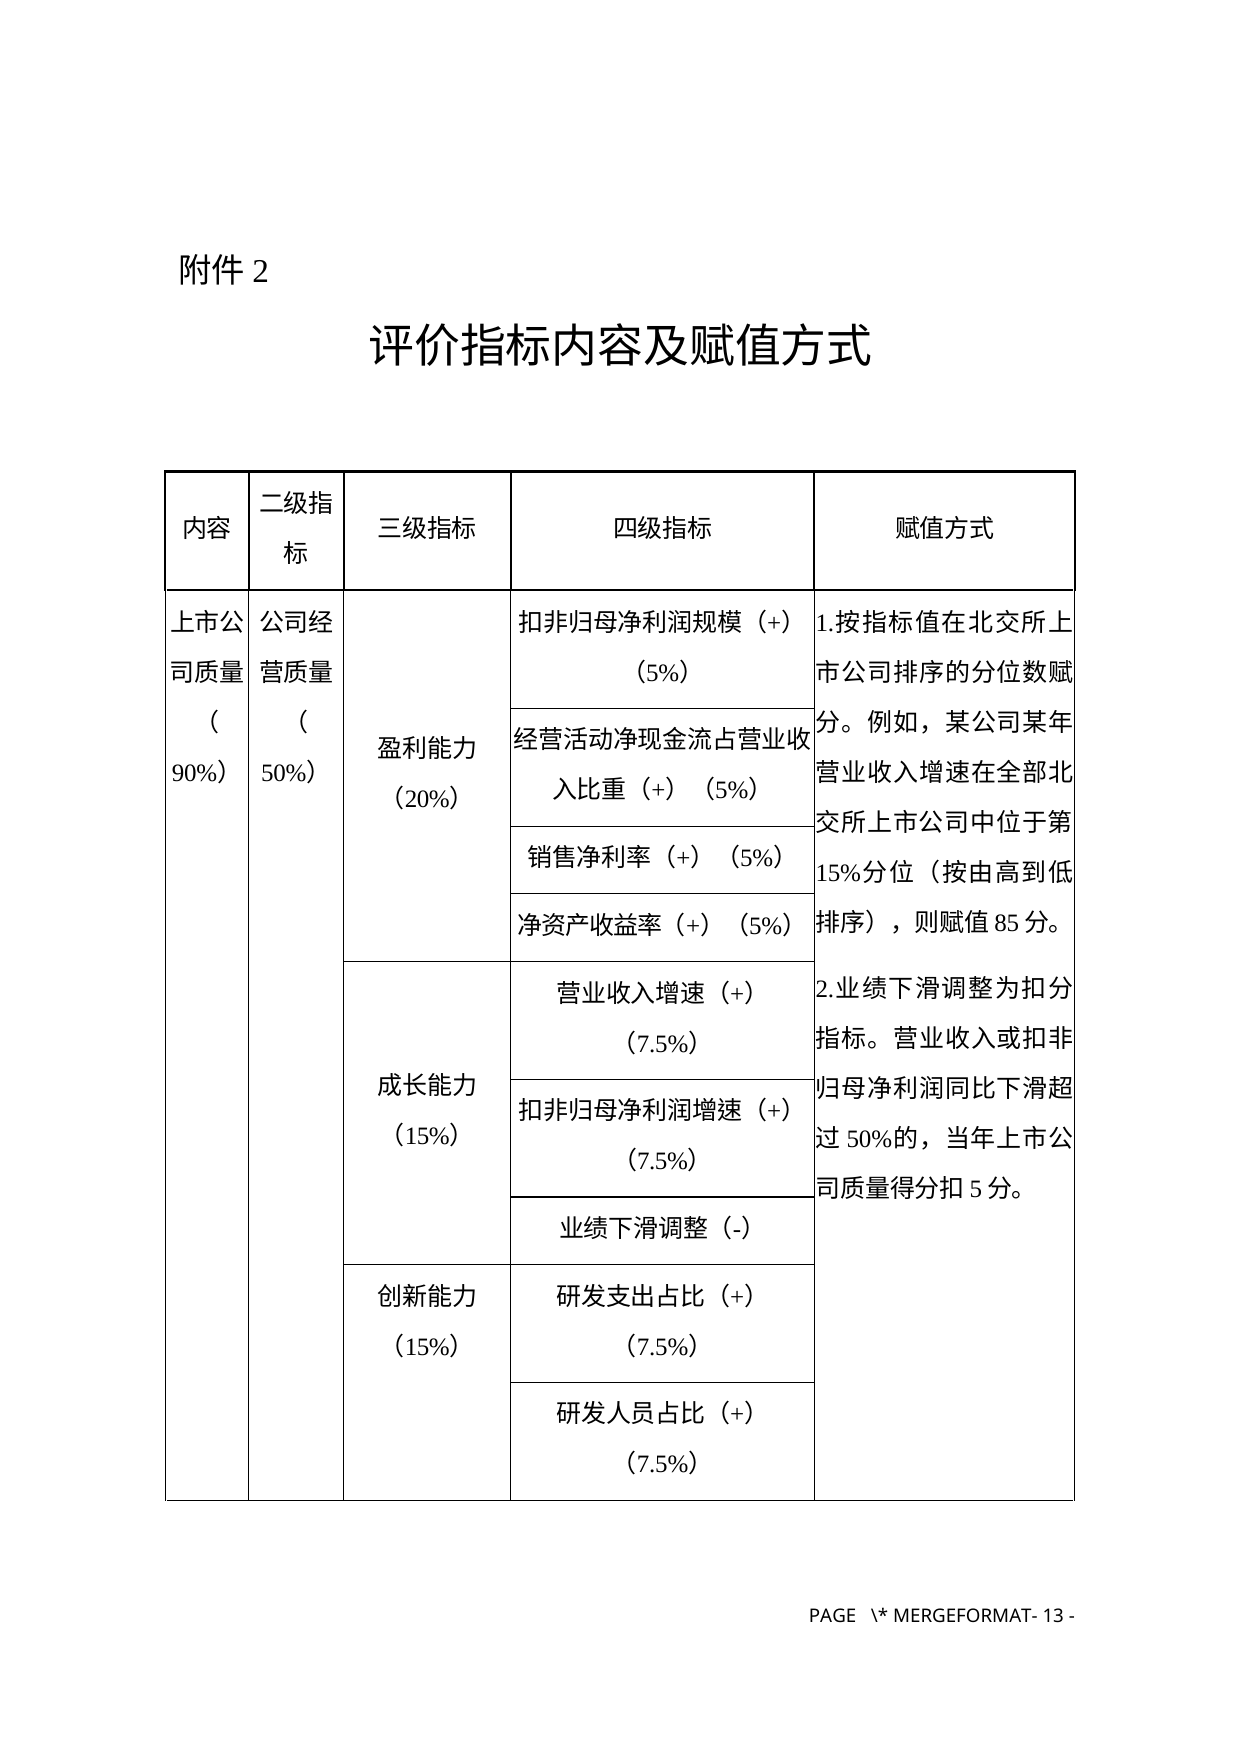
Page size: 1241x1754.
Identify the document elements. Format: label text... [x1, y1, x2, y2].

table_cell 经营活动净现金流占营业收入比重（+）（5%） [511, 709, 814, 826]
text 评价指标内容及赋值方式 [165, 312, 1075, 374]
table_cell 成长能力（15%） [344, 962, 510, 1264]
table_cell 营业收入增速（+）（7.5%） [511, 962, 814, 1079]
table_cell 业绩下滑调整（-） [511, 1198, 814, 1264]
table_cell 扣非归母净利润规模（+）（5%） [511, 591, 814, 708]
table_cell 研发人员占比（+）（7.5%） [511, 1383, 814, 1499]
table_cell 扣非归母净利润增速（+）（7.5%） [511, 1080, 814, 1196]
table_header 三级指标 [345, 473, 510, 589]
table_cell 研发支出占比（+）（7.5%） [511, 1265, 814, 1382]
table_cell 销售净利率（+）（5%） [511, 827, 814, 893]
table_cell 公司经营质量（50%） [249, 591, 343, 1499]
table_cell 净资产收益率（+）（5%） [511, 894, 814, 961]
table_cell 1.按指标值在北交所上市公司排序的分位数赋分。例如，某公司某年营业收入增速在全部北交所上市公司中位于第15%分位（按由高到低排序），则赋值85分。 2.业绩下滑调整为扣分指标。营业收入或扣非归母净利润同比下滑超过50%的，当年上市公司质量得分扣5分。 [815, 589, 1074, 1499]
table_cell 创新能力（15%） [344, 1265, 510, 1499]
table_header 二级指标 [250, 473, 343, 589]
table_cell 盈利能力（20%） [344, 591, 510, 961]
table_cell 上市公司质量（90%） [166, 590, 248, 1499]
table_header 四级指标 [512, 473, 813, 589]
table_header 内容 [166, 473, 248, 589]
text 附件 2 [178, 233, 1075, 295]
table_header 赋值方式 [815, 473, 1074, 589]
